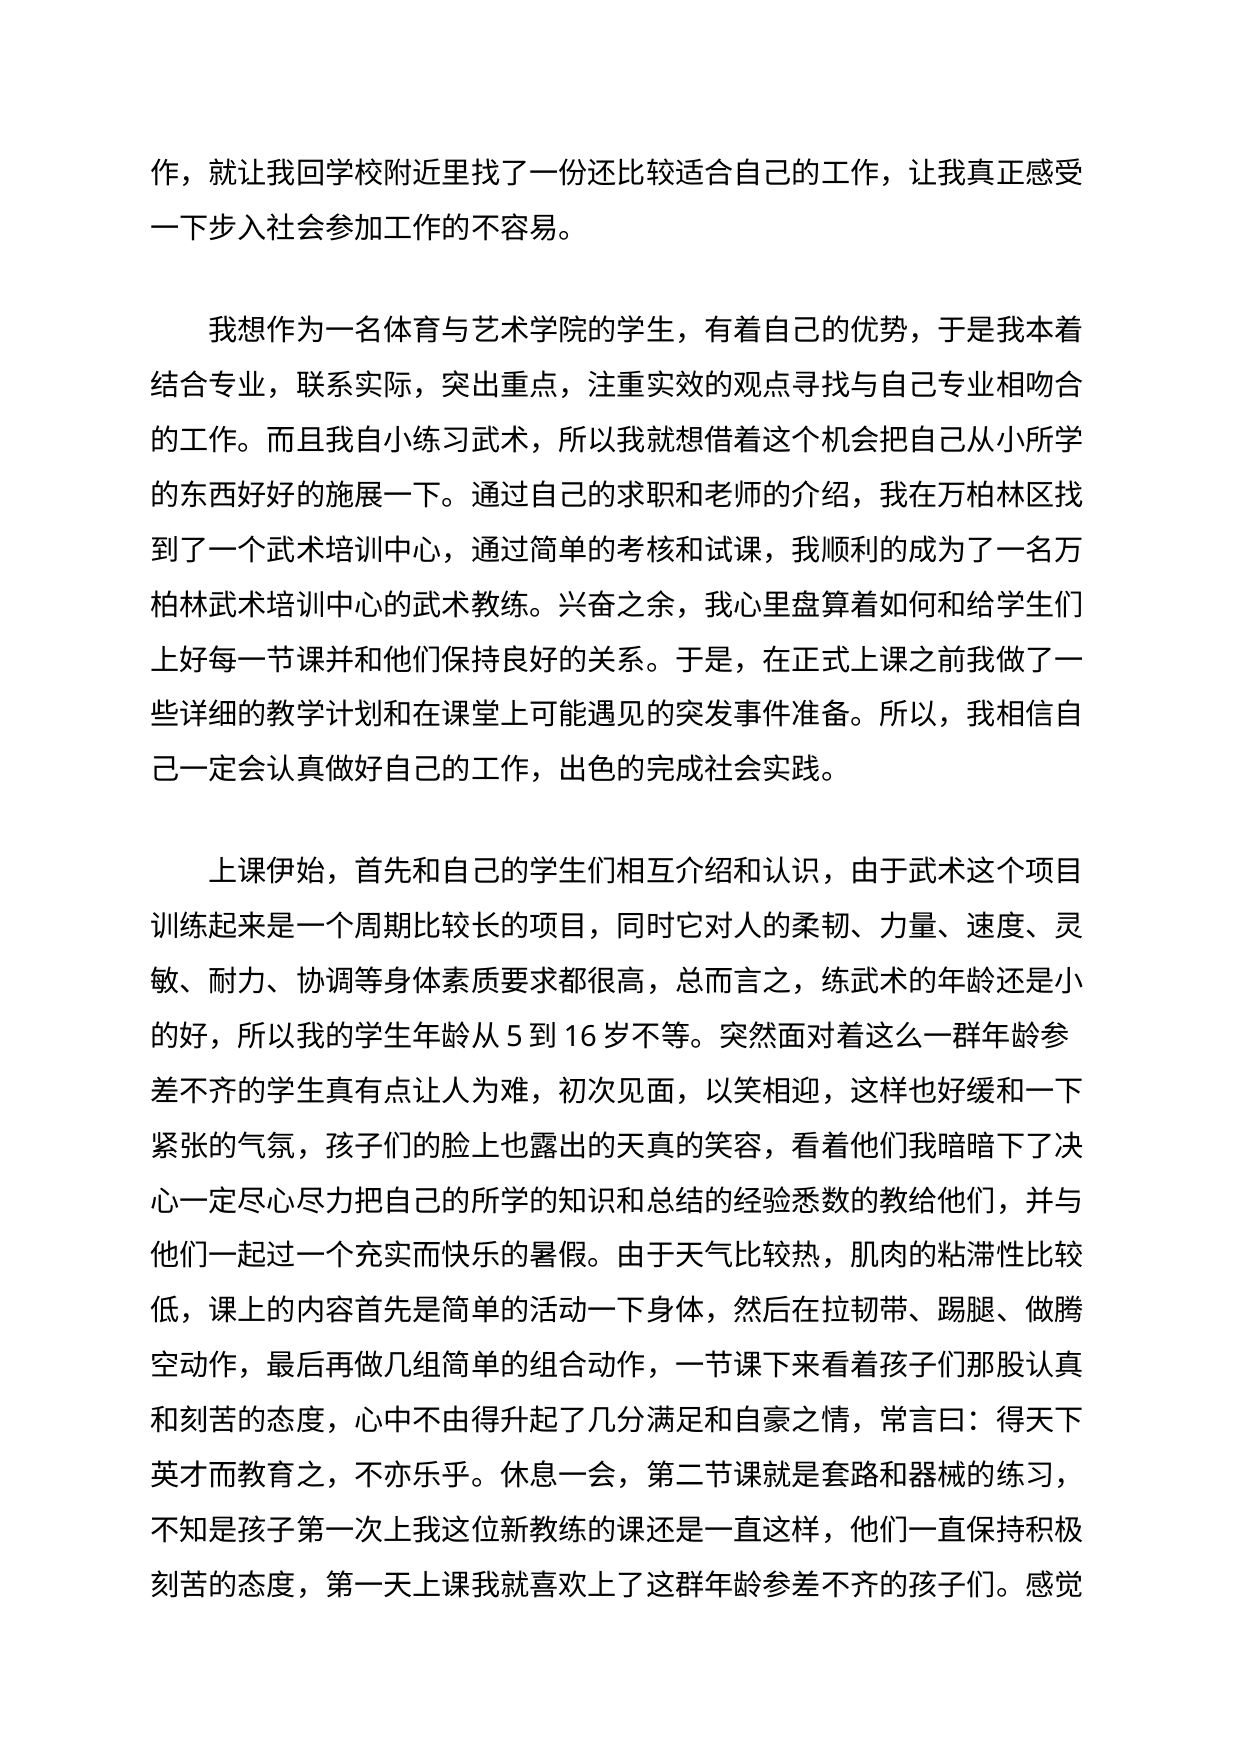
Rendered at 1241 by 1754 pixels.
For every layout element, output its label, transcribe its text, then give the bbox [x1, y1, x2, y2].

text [150, 150, 1090, 247]
text 我想作为一名体育与艺术学院的学生，有着自己的优势，于是我本着结合专业，联系实际，突出重点，注重实效的观点寻找与自己专业相吻合的工作。而且我自小练习武术，所以我就想借着这个机会把自己从小所学的东西好好的施展一下。通过自己的求职和老师的介绍，我在万柏林区找到了一个武术培训中心，通过简单的考核和试课，我顺利的成为了一名万柏林武术培训中心的武术教练。兴奋之余，我心里盘算着如何和给学生们上好每一节课并和他们保持良好的关系。于是，在正式上课之前我做了一些详细的教学计划和在课堂上可能遇见的突发事件准备。所以，我相信自己一定会认真做好自己的工作，出色的完成社会实践。 [150, 307, 1090, 788]
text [150, 848, 1090, 1604]
